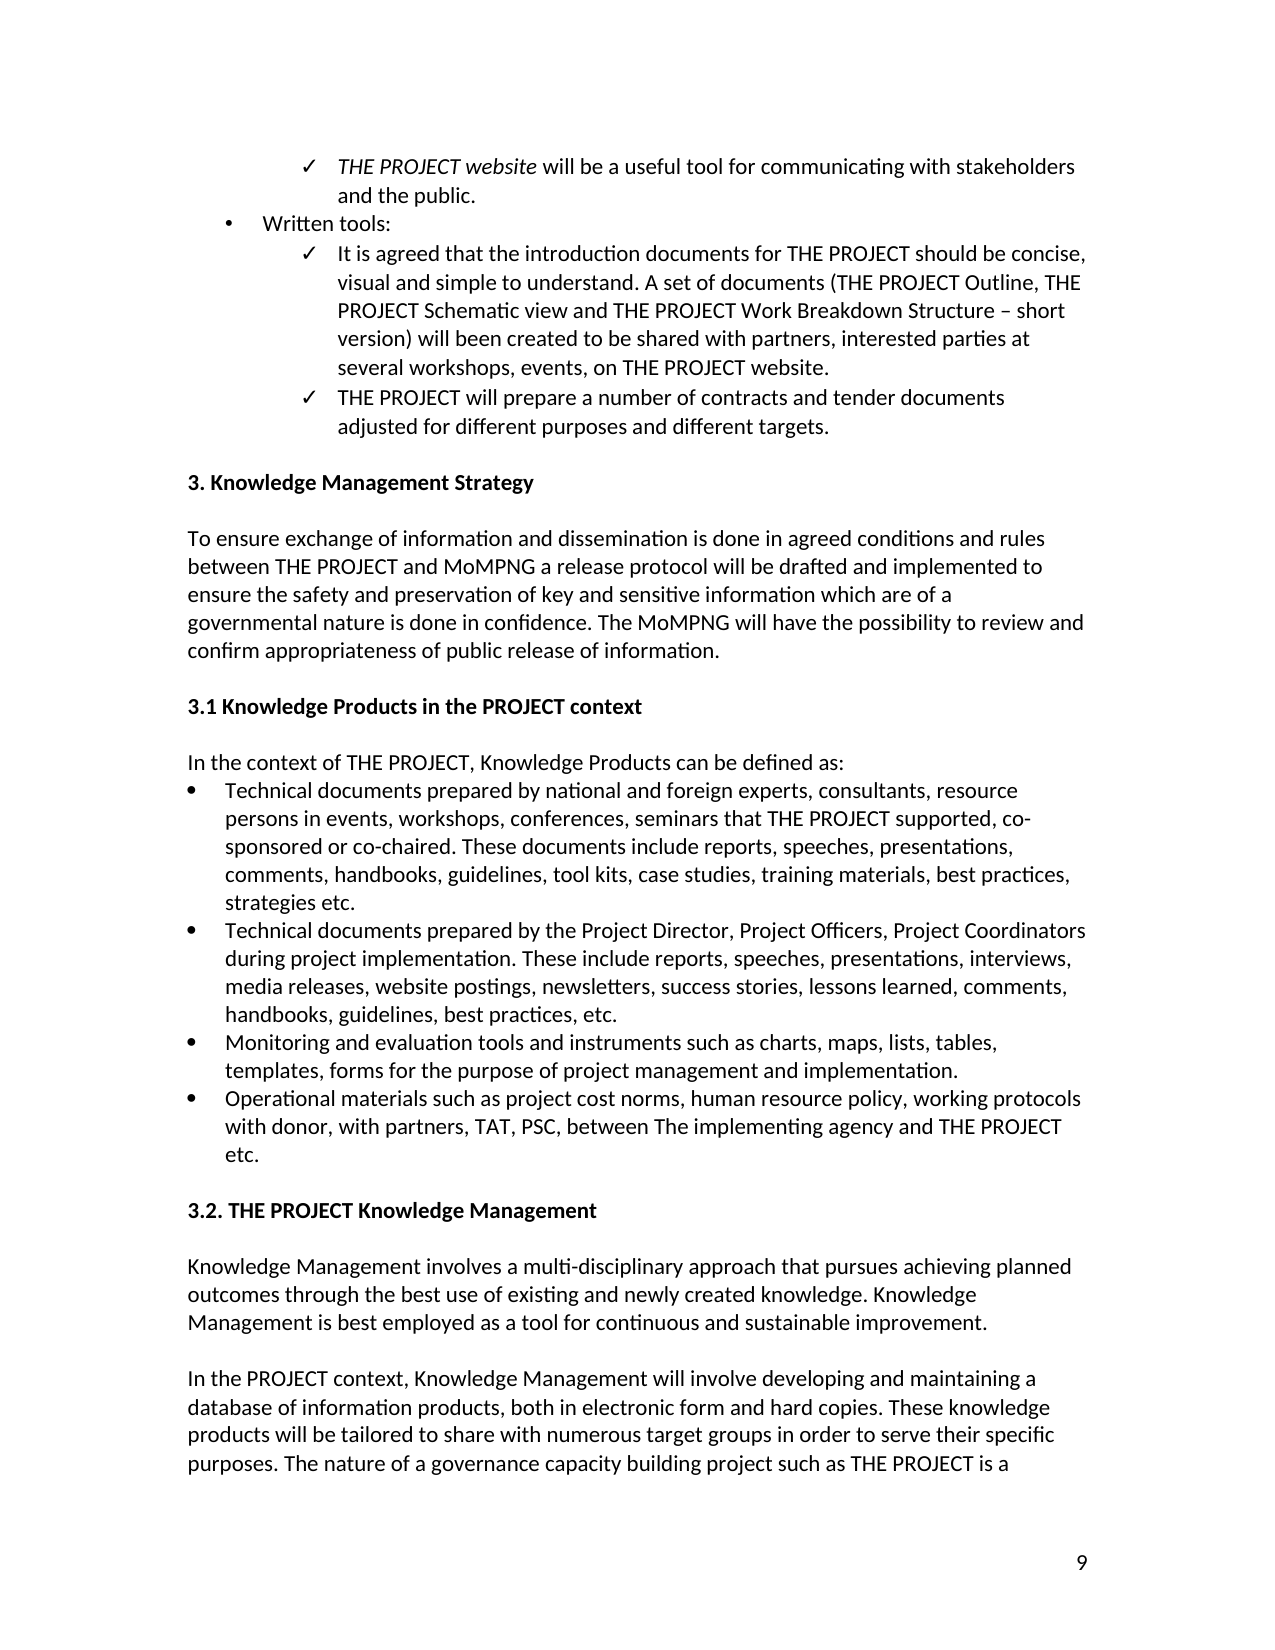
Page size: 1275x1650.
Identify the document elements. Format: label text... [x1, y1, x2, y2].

list Technical documents prepared by national and foreign experts, consultants, resource persons in events, workshops, conferences, seminars that THE PROJECT supported, co-sponsored or co-chaired. These documents include reports, speeches, presentations, comments, handbooks, guidelines, tool kits, case studies, training materials, best practices, strategies etc. [187, 776, 1087, 916]
list THE PROJECT will prepare a number of contracts and tender documents adjusted for different purposes and different targets. [300, 381, 1087, 440]
text 3.1 Knowledge Products in the PROJECT context [187, 692, 1087, 720]
list Operational materials such as project cost norms, human resource policy, working protocols with donor, with partners, TAT, PSC, between The implementing agency and THE PROJECT etc. [187, 1084, 1087, 1168]
text 3. Knowledge Management Strategy [187, 468, 1087, 496]
list Written tools: [225, 209, 1087, 237]
text To ensure exchange of information and dissemination is done in agreed conditions and rules between THE PROJECT and MoMPNG a release protocol will be drafted and implemented to ensure the safety and preservation of key and sensitive information which are of a governmental nature is done in confidence. The MoMPNG will have the possibility to review and confirm appropriateness of public release of information. [187, 524, 1087, 664]
list Technical documents prepared by the Project Director, Project Officers, Project Coordinators during project implementation. These include reports, speeches, presentations, interviews, media releases, website postings, newsletters, success stories, lessons learned, comments, handbooks, guidelines, best practices, etc. [187, 916, 1087, 1028]
text Knowledge Management involves a multi-disciplinary approach that pursues achieving planned outcomes through the best use of existing and newly created knowledge. Knowledge Management is best employed as a tool for continuous and sustainable improvement. [187, 1252, 1087, 1337]
list It is agreed that the introduction documents for THE PROJECT should be concise, visual and simple to understand. A set of documents (THE PROJECT Outline, THE PROJECT Schematic view and THE PROJECT Work Breakdown Structure – short version) will been created to be shared with partners, interested parties at several workshops, events, on THE PROJECT website. [300, 237, 1087, 381]
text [187, 1364, 1087, 1477]
list THE PROJECT website will be a useful tool for communicating with stakeholders and the public. [300, 150, 1087, 209]
text In the context of THE PROJECT, Knowledge Products can be defined as: [187, 748, 1087, 776]
list Monitoring and evaluation tools and instruments such as charts, maps, lists, tables, templates, forms for the purpose of project management and implementation. [187, 1028, 1087, 1084]
text 3.2. THE PROJECT Knowledge Management [187, 1196, 1087, 1224]
